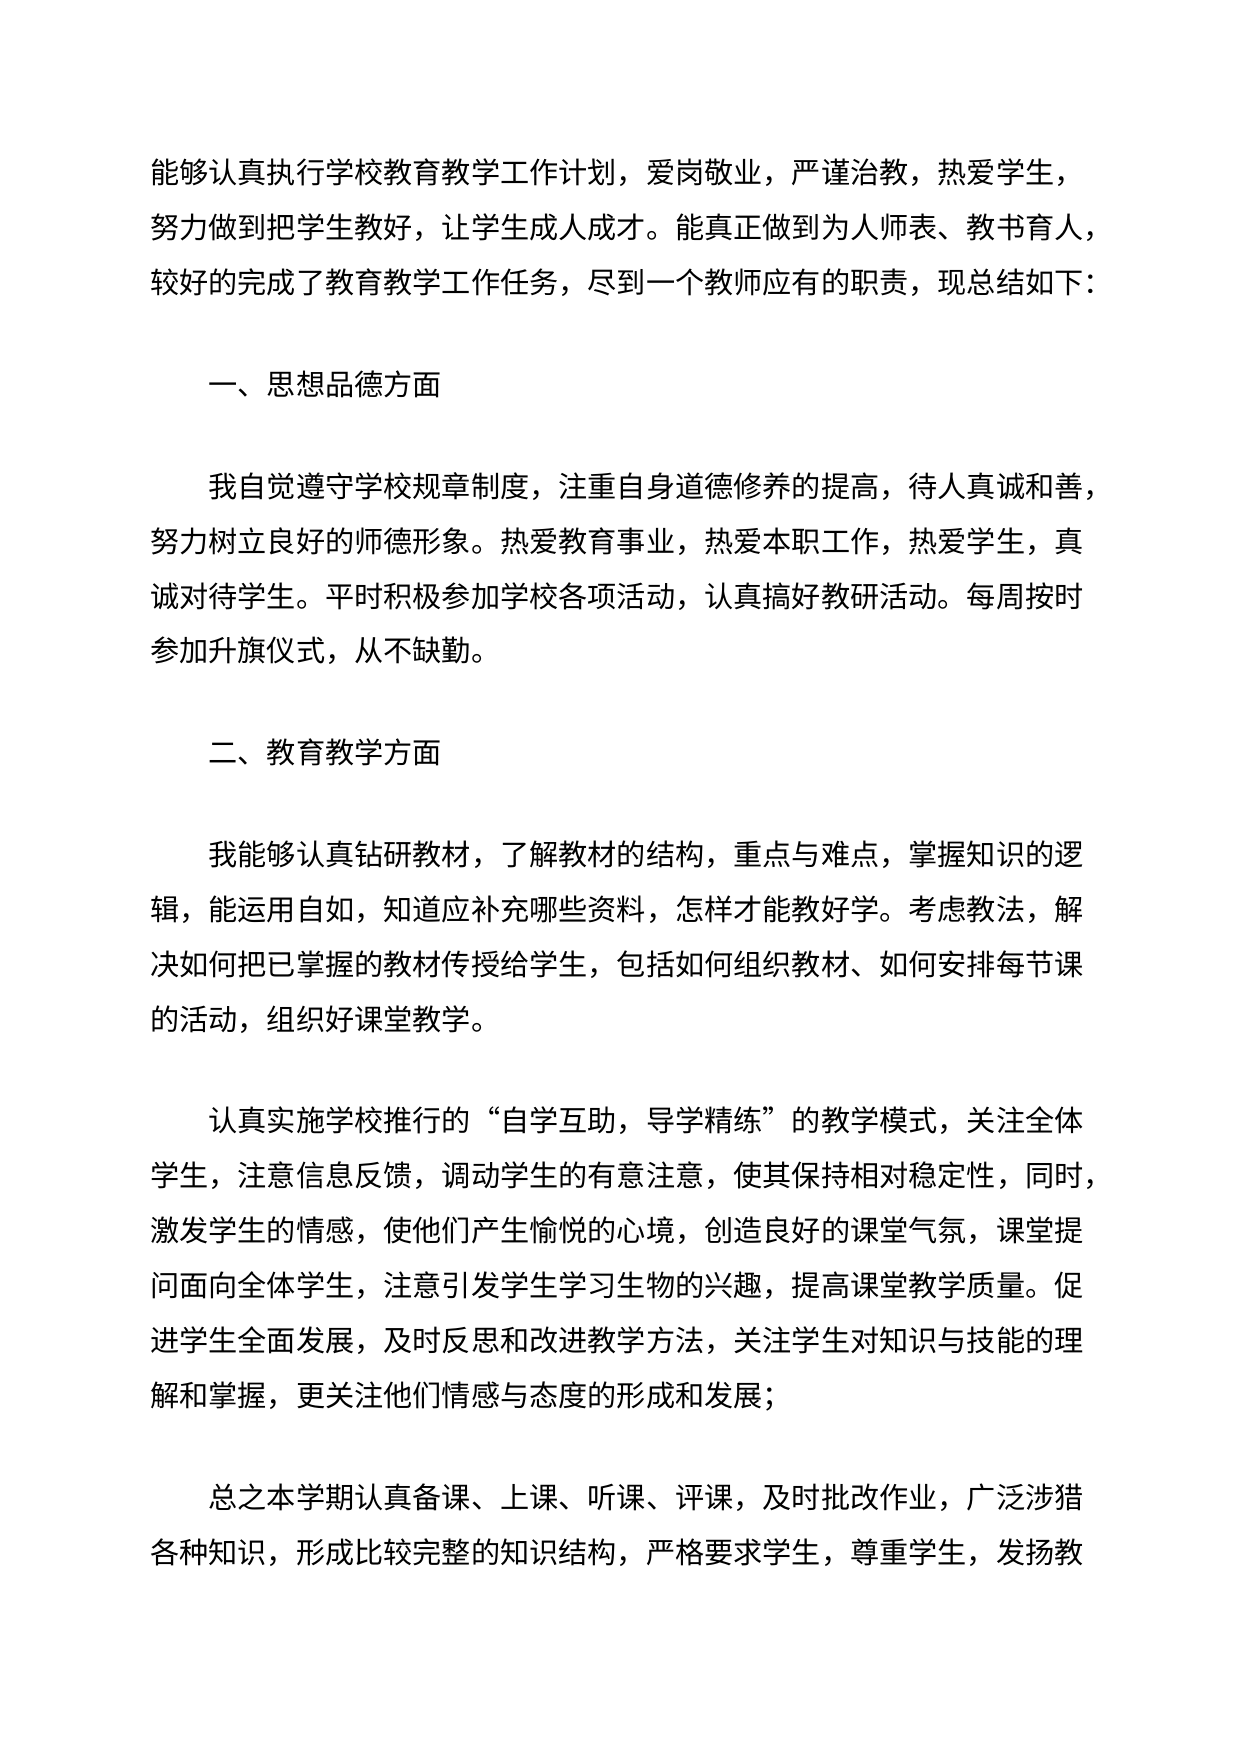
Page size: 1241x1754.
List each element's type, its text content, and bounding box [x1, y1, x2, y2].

text 我能够认真钻研教材，了解教材的结构，重点与难点，掌握知识的逻辑，能运用自如，知道应补充哪些资料，怎样才能教好学。考虑教法，解决如何把已掌握的教材传授给学生，包括如何组织教材、如何安排每节课的活动，组织好课堂教学。 [150, 832, 1090, 1038]
text 我自觉遵守学校规章制度，注重自身道德修养的提高，待人真诚和善，努力树立良好的师德形象。热爱教育事业，热爱本职工作，热爱学生，真诚对待学生。平时积极参加学校各项活动，认真搞好教研活动。每周按时参加升旗仪式，从不缺勤。 [150, 463, 1090, 670]
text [150, 1474, 1090, 1571]
text 一、思想品德方面 [150, 362, 1090, 404]
text 认真实施学校推行的“自学互助，导学精练”的教学模式，关注全体学生，注意信息反馈，调动学生的有意注意，使其保持相对稳定性，同时，激发学生的情感，使他们产生愉悦的心境，创造良好的课堂气氛，课堂提问面向全体学生，注意引发学生学习生物的兴趣，提高课堂教学质量。促进学生全面发展，及时反思和改进教学方法，关注学生对知识与技能的理解和掌握，更关注他们情感与态度的形成和发展； [150, 1098, 1090, 1415]
text 二、教育教学方面 [150, 730, 1090, 772]
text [150, 150, 1090, 302]
